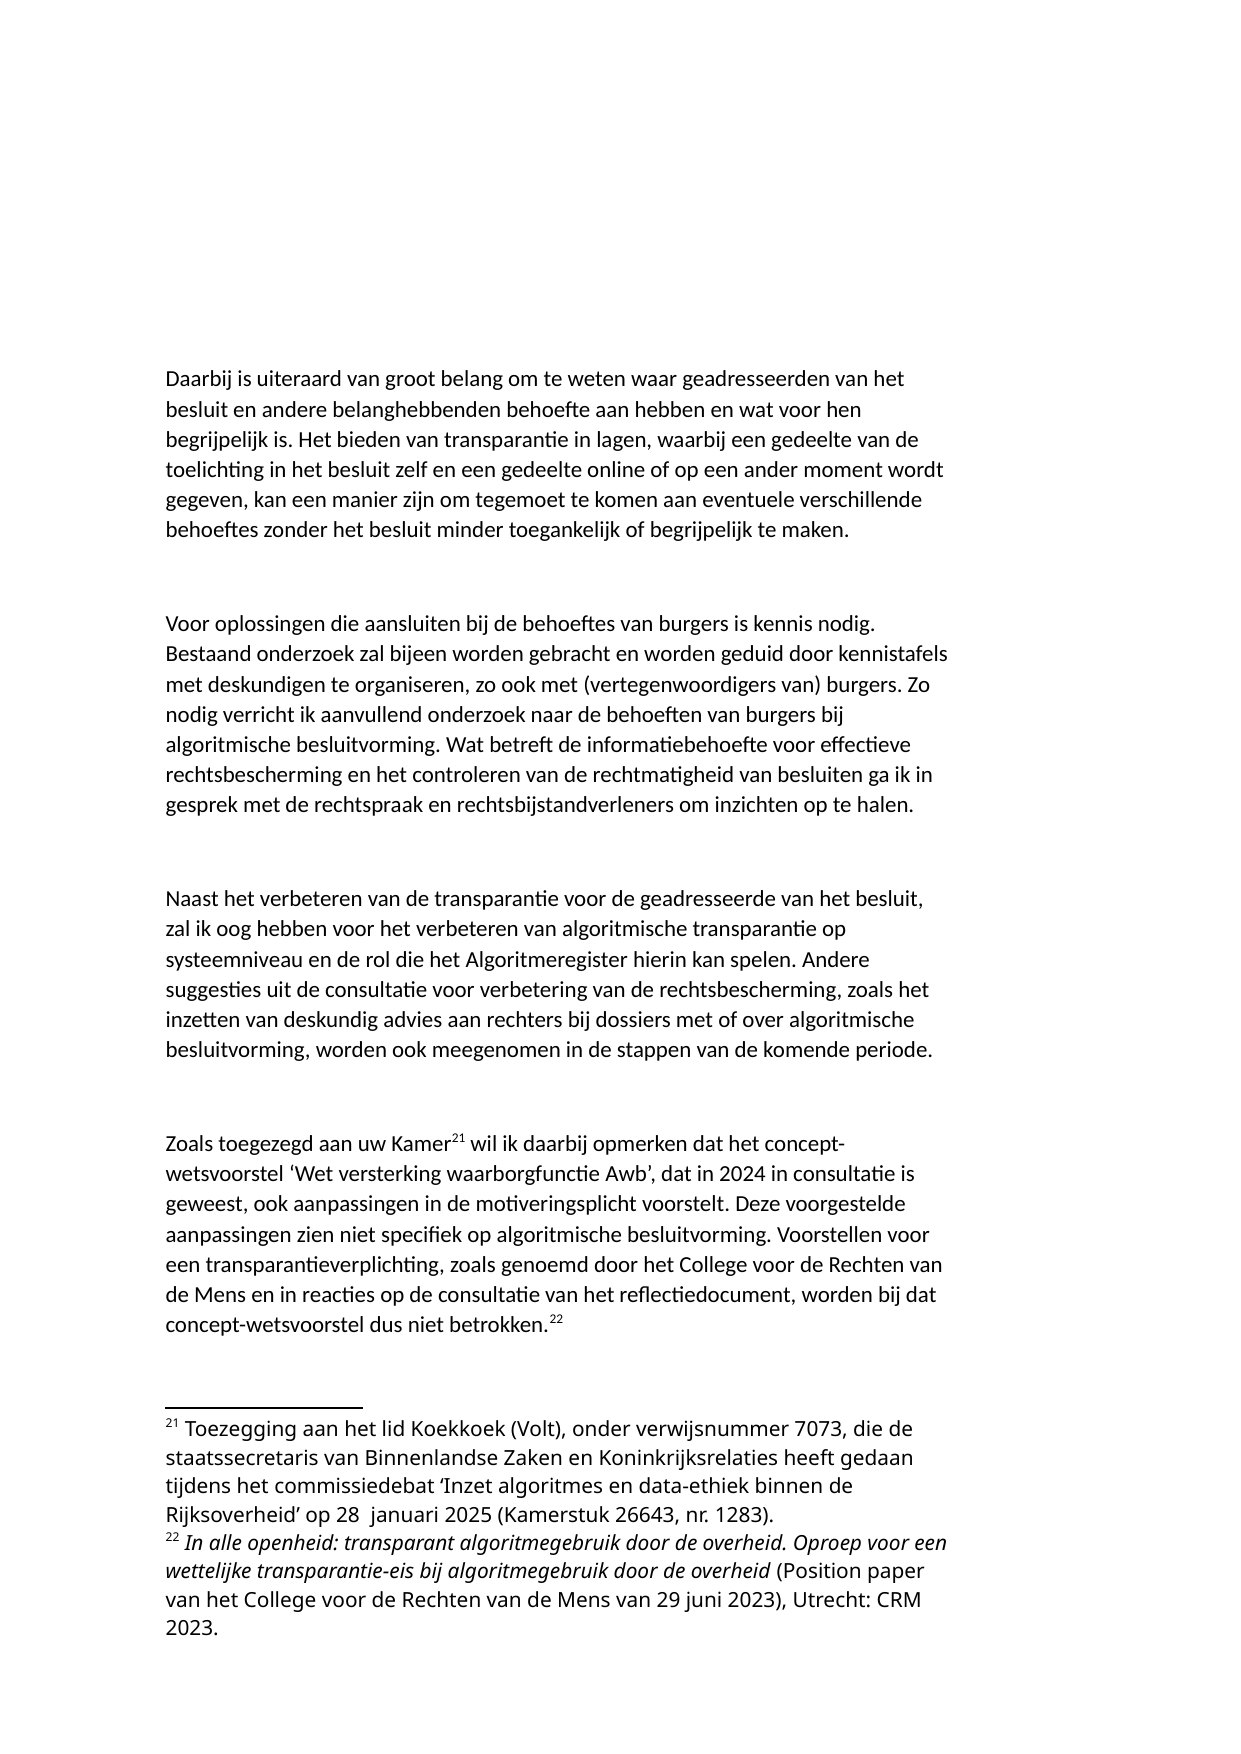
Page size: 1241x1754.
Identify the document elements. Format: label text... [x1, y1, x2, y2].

text Voor oplossingen die aansluiten bij de behoeftes van burgers is kennis nodig. Bestaand onderzoek zal bijeen worden gebracht en worden geduid door kennistafels met deskundigen te organiseren, zo ook met (vertegenwoordigers van) burgers. Zo nodig verricht ik aanvullend onderzoek naar de behoeften van burgers bij algoritmische besluitvorming. Wat betreft de informatiebehoefte voor effectieve rechtsbescherming en het controleren van de rechtmatigheid van besluiten ga ik in gesprek met de rechtspraak en rechtsbijstandverleners om inzichten op te halen. [165, 609, 951, 819]
text Naast het verbeteren van de transparantie voor de geadresseerde van het besluit, zal ik oog hebben voor het verbeteren van algoritmische transparantie op systeemniveau en de rol die het Algoritmeregister hierin kan spelen. Andere suggesties uit de consultatie voor verbetering van de rechtsbescherming, zoals het inzetten van deskundig advies aan rechters bij dossiers met of over algoritmische besluitvorming, worden ook meegenomen in de stappen van de komende periode. [165, 884, 951, 1063]
text Daarbij is uiteraard van groot belang om te weten waar geadresseerden van het besluit en andere belanghebbenden behoefte aan hebben en wat voor hen begrijpelijk is. Het bieden van transparantie in lagen, waarbij een gedeelte van de toelichting in het besluit zelf en een gedeelte online of op een ander moment wordt gegeven, kan een manier zijn om tegemoet te komen aan eventuele verschillende behoeftes zonder het besluit minder toegankelijk of begrijpelijk te maken. [165, 364, 951, 544]
text Zoals toegezegd aan uw Kamer wil ik daarbij opmerken dat het concept-wetsvoorstel ‘Wet versterking waarborgfunctie Awb’, dat in 2024 in consultatie is geweest, ook aanpassingen in de motiveringsplicht voorstelt. Deze voorgestelde aanpassingen zien niet specifiek op algoritmische besluitvorming. Voorstellen voor een transparantieverplichting, zoals genoemd door het College voor de Rechten van de Mens en in reacties op de consultatie van het reflectiedocument, worden bij dat concept-wetsvoorstel dus niet betrokken. [165, 1129, 951, 1338]
